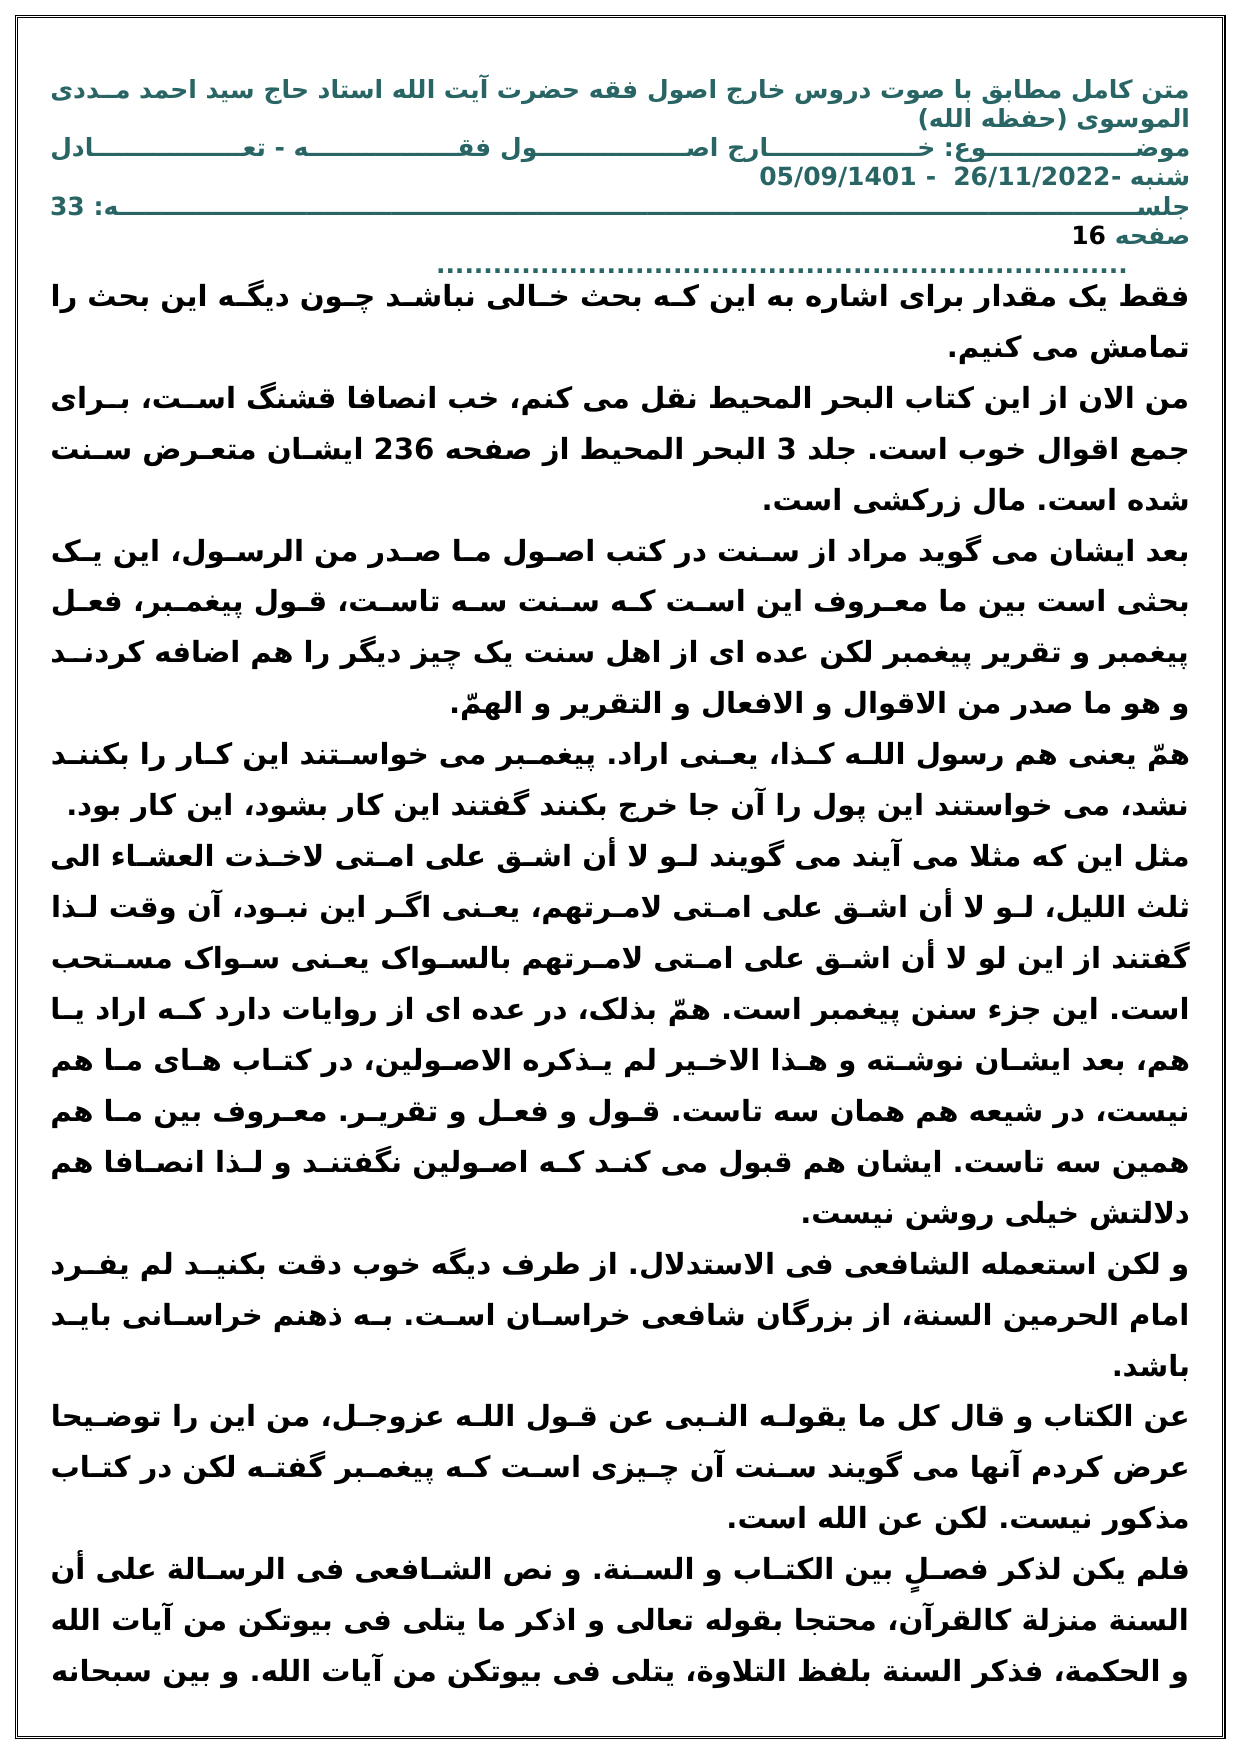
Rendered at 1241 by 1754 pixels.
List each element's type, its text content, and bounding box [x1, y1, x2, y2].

text من الان از این کتاب البحر المحیط نقل می کنم، خب انصافا قشنگ است، برای جمع اقوال خوب است. جلد 3 البحر المحیط از صفحه 236 ایشان متعرض سنت شده است. مال زرکشی است. [50, 381, 1190, 517]
text مثل این که مثلا می آیند می گویند لو لا أن اشق علی امتی لاخذت العشاء الی ثلث اللیل، لو لا أن اشق علی امتی لامرتهم، یعنی اگر این نبود، آن وقت لذا گفتند از این لو لا أن اشق علی امتی لامرتهم بالسواک یعنی سواک مستحب است. این جزء سنن پیغمبر است. همّ بذلک، در عده ای از روایات دارد که اراد یا هم، بعد ایشان نوشته و هذا الاخیر لم یذکره الاصولین، در کتاب های ما هم نیست، در شیعه هم همان سه تاست. قول و فعل و تقریر. معروف بین ما هم همین سه تاست. ایشان هم قبول می کند که اصولین نگفتند و لذا انصافا هم دلالتش خیلی روشن نیست. [50, 839, 1190, 1230]
text و لکن استعمله الشافعی فی الاستدلال. از طرف دیگه خوب دقت بکنید لم یفرد امام الحرمین السنة، از بزرگان شافعی خراسان است. به ذهنم خراسانی باید باشد. [50, 1247, 1190, 1383]
text بعد ایشان می گوید مراد از سنت در کتب اصول ما صدر من الرسول، این یک بحثی است بین ما معروف این است که سنت سه تاست، قول پیغمبر، فعل پیغمبر و تقریر پیغمبر لکن عده ای از اهل سنت یک چیز دیگر را هم اضافه کردند و هو ما صدر من الاقوال و الافعال و التقریر و الهمّ. [50, 534, 1190, 721]
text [50, 1553, 1190, 1688]
text همّ یعنی هم رسول الله کذا، یعنی اراد. پیغمبر می خواستند این کار را بکنند نشد، می خواستند این پول را آن جا خرج بکنند گفتند این کار بشود، این کار بود. [50, 738, 1190, 822]
text عن الکتاب و قال کل ما یقوله النبی عن قول الله عزوجل، من این را توضیحا عرض کردم آنها می گویند سنت آن چیزی است که پیغمبر گفته لکن در کتاب مذکور نیست. لکن عن الله است. [50, 1400, 1190, 1536]
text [50, 279, 1190, 364]
